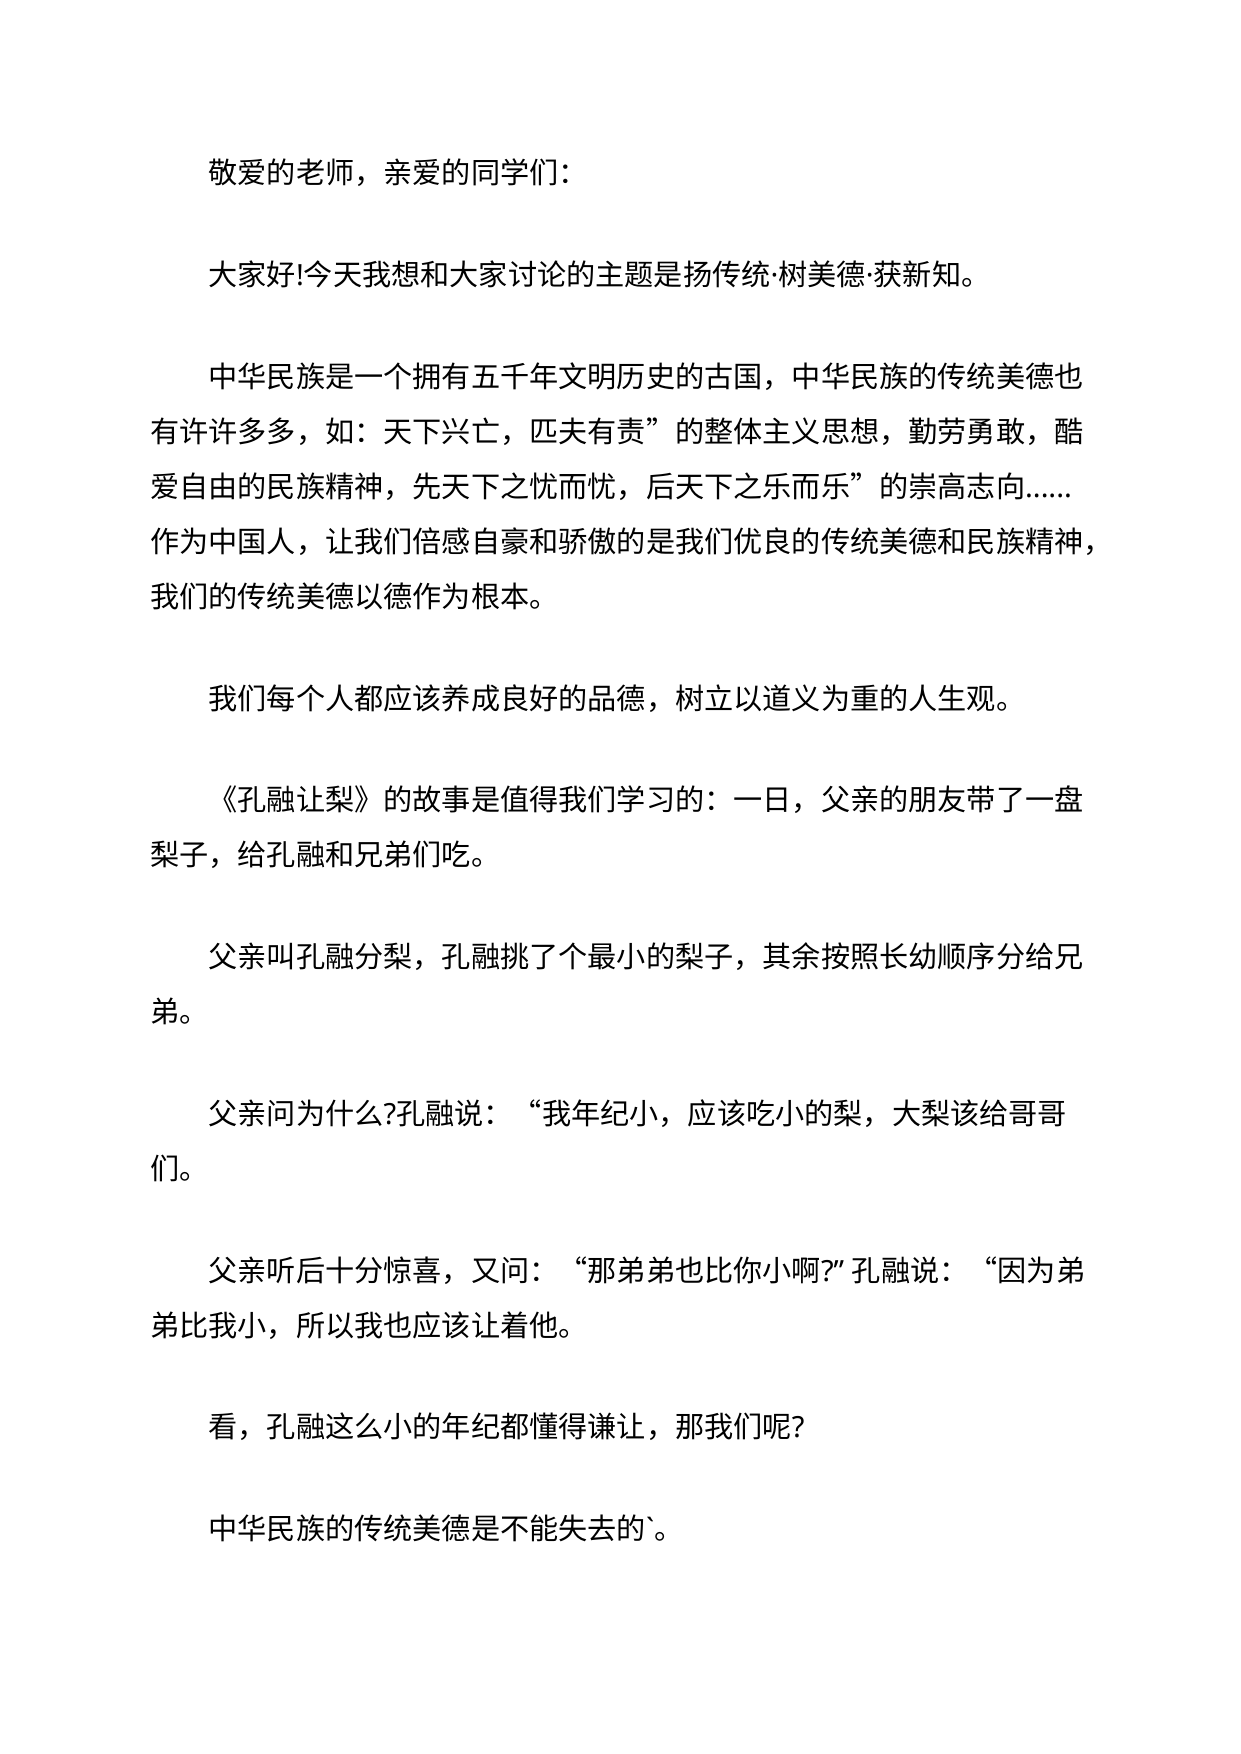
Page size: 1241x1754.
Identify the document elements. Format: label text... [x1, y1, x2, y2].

text 看，孔融这么小的年纪都懂得谦让，那我们呢? [150, 1404, 1090, 1446]
text 我们每个人都应该养成良好的品德，树立以道义为重的人生观。 [150, 675, 1090, 717]
text 父亲听后十分惊喜，又问：“那弟弟也比你小啊?” 孔融说：“因为弟弟比我小，所以我也应该让着他。 [150, 1247, 1090, 1344]
text 父亲问为什么?孔融说：“我年纪小，应该吃小的梨，大梨该给哥哥们。 [150, 1090, 1090, 1188]
text 大家好!今天我想和大家讨论的主题是扬传统·树美德·获新知。 [150, 252, 1090, 294]
text 中华民族是一个拥有五千年文明历史的古国，中华民族的传统美德也有许许多多，如：天下兴亡，匹夫有责”的整体主义思想，勤劳勇敢，酷爱自由的民族精神，先天下之忧而忧，后天下之乐而乐”的崇高志向......作为中国人，让我们倍感自豪和骄傲的是我们优良的传统美德和民族精神，我们的传统美德以德作为根本。 [150, 354, 1090, 616]
text 敬爱的老师，亲爱的同学们： [150, 150, 1090, 192]
text 《孔融让梨》的故事是值得我们学习的：一日，父亲的朋友带了一盘梨子，给孔融和兄弟们吃。 [150, 777, 1090, 874]
text 父亲叫孔融分梨，孔融挑了个最小的梨子，其余按照长幼顺序分给兄弟。 [150, 934, 1090, 1031]
text 中华民族的传统美德是不能失去的`。 [150, 1506, 1090, 1548]
